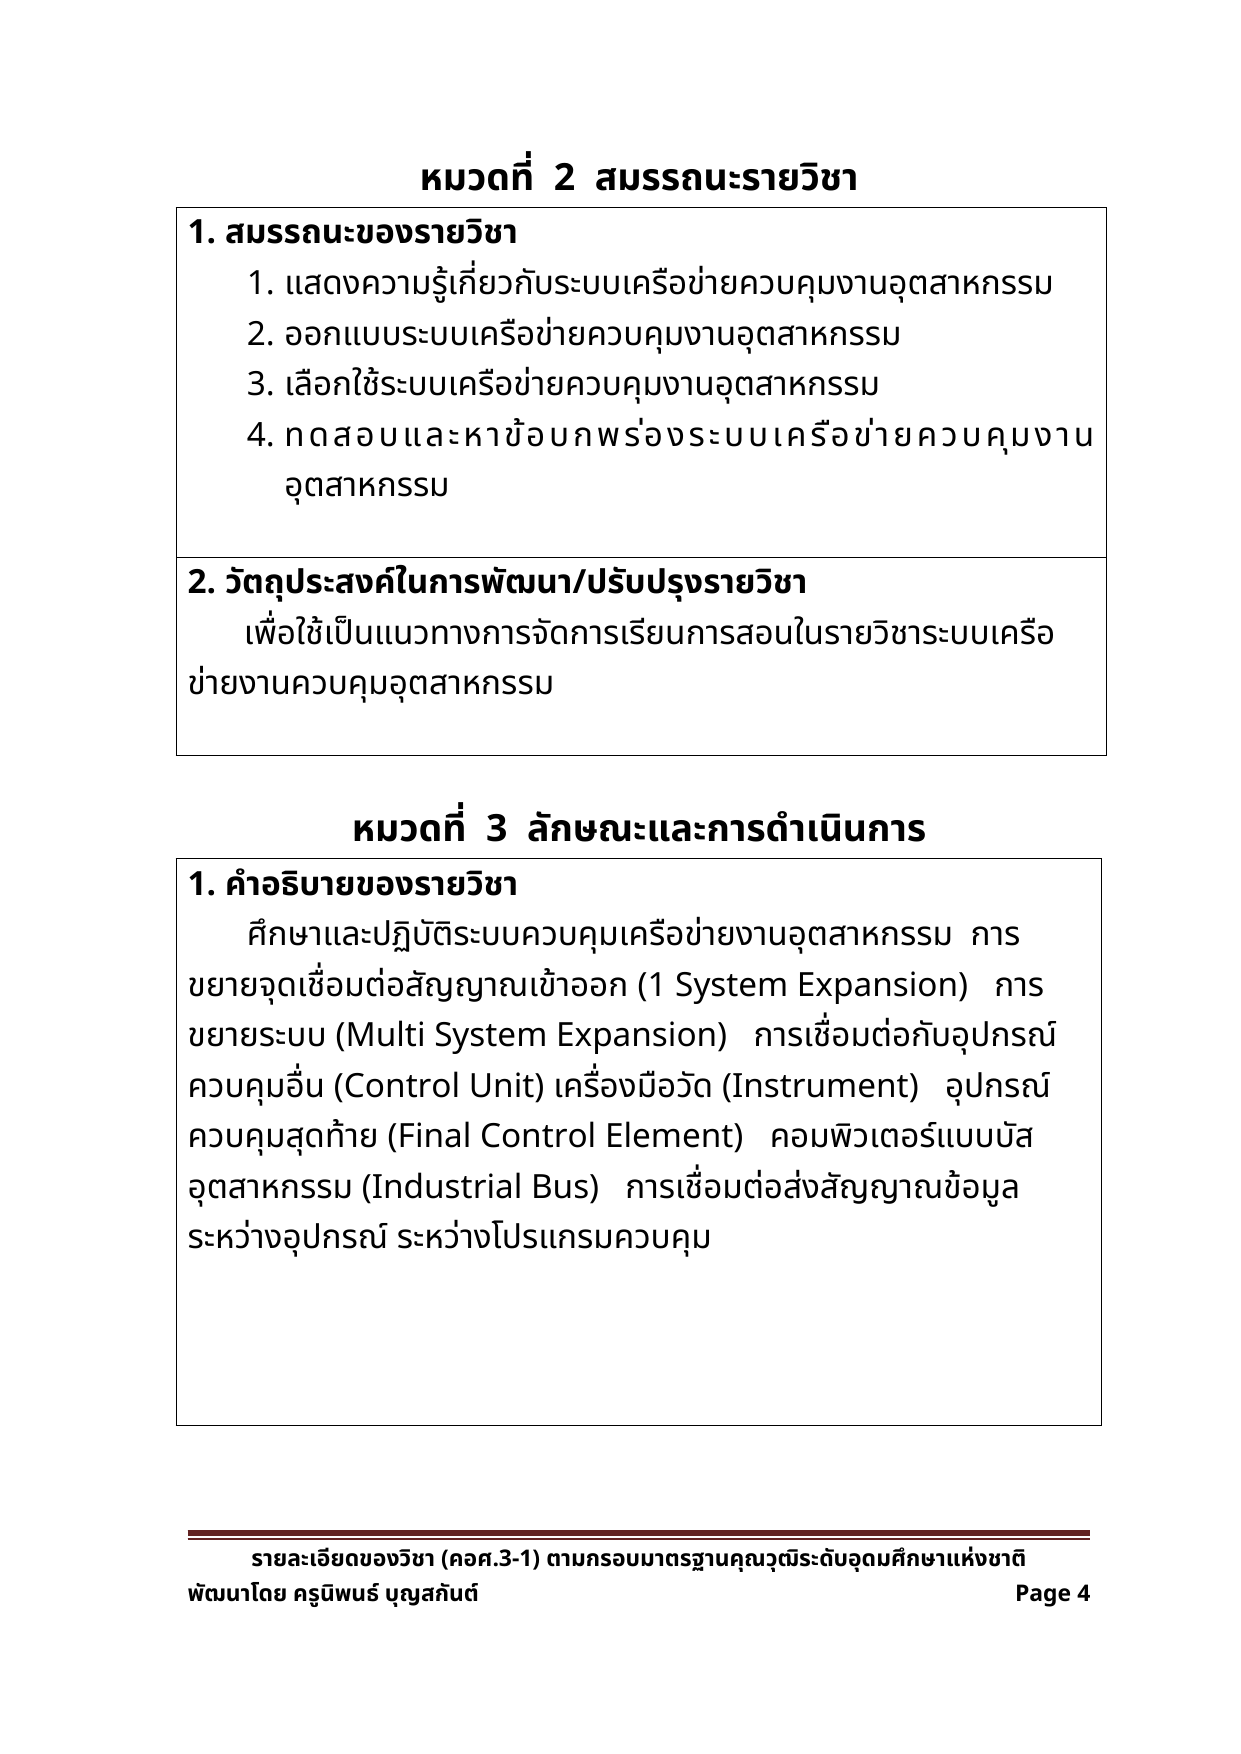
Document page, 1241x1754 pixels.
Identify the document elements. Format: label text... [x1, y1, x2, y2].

table_header 1. คำอธิบายของรายวิชา ศึกษาและปฏิบัติระบบควบคุมเครือข่ายงานอุตสาหกรรม การขยายจุดเชื่อมต่อสัญญาณเข้าออก (1 System Expansion) การขยายระบบ (Multi System Expansion) การเชื่อมต่อกับอุปกรณ์ควบคุมอื่น (Control Unit) เครื่องมือวัด (Instrument) อุปกรณ์ควบคุมสุดท้าย (Final Control Element) คอมพิวเตอร์แบบบัสอุตสาหกรรม (Industrial Bus) การเชื่อมต่อส่งสัญญาณข้อมูลระหว่างอุปกรณ์ ระหว่างโปรแกรมควบคุม [177, 859, 1101, 1425]
text หมวดที่ 3 ลักษณะและการดำเนินการ [187, 801, 1090, 858]
table_header 1. สมรรถนะของรายวิชา แสดงความรู้เกี่ยวกับระบบเครือข่ายควบคุมงานอุตสาหกรรม ออกแบบระบบเครือข่ายควบคุมงานอุตสาหกรรม เลือกใช้ระบบเครือข่ายควบคุมงานอุตสาหกรรม ทดสอบและหาข้อบกพร่องระบบเครือข่ายควบคุมงานอุตสาหกรรม [177, 208, 1106, 557]
table_cell 2. วัตถุประสงค์ในการพัฒนา/ปรับปรุงรายวิชา เพื่อใช้เป็นแนวทางการจัดการเรียนการสอนในรายวิชาระบบเครือข่ายงานควบคุมอุตสาหกรรม [177, 558, 1106, 755]
text หมวดที่ 2 สมรรถนะรายวิชา [187, 150, 1090, 207]
